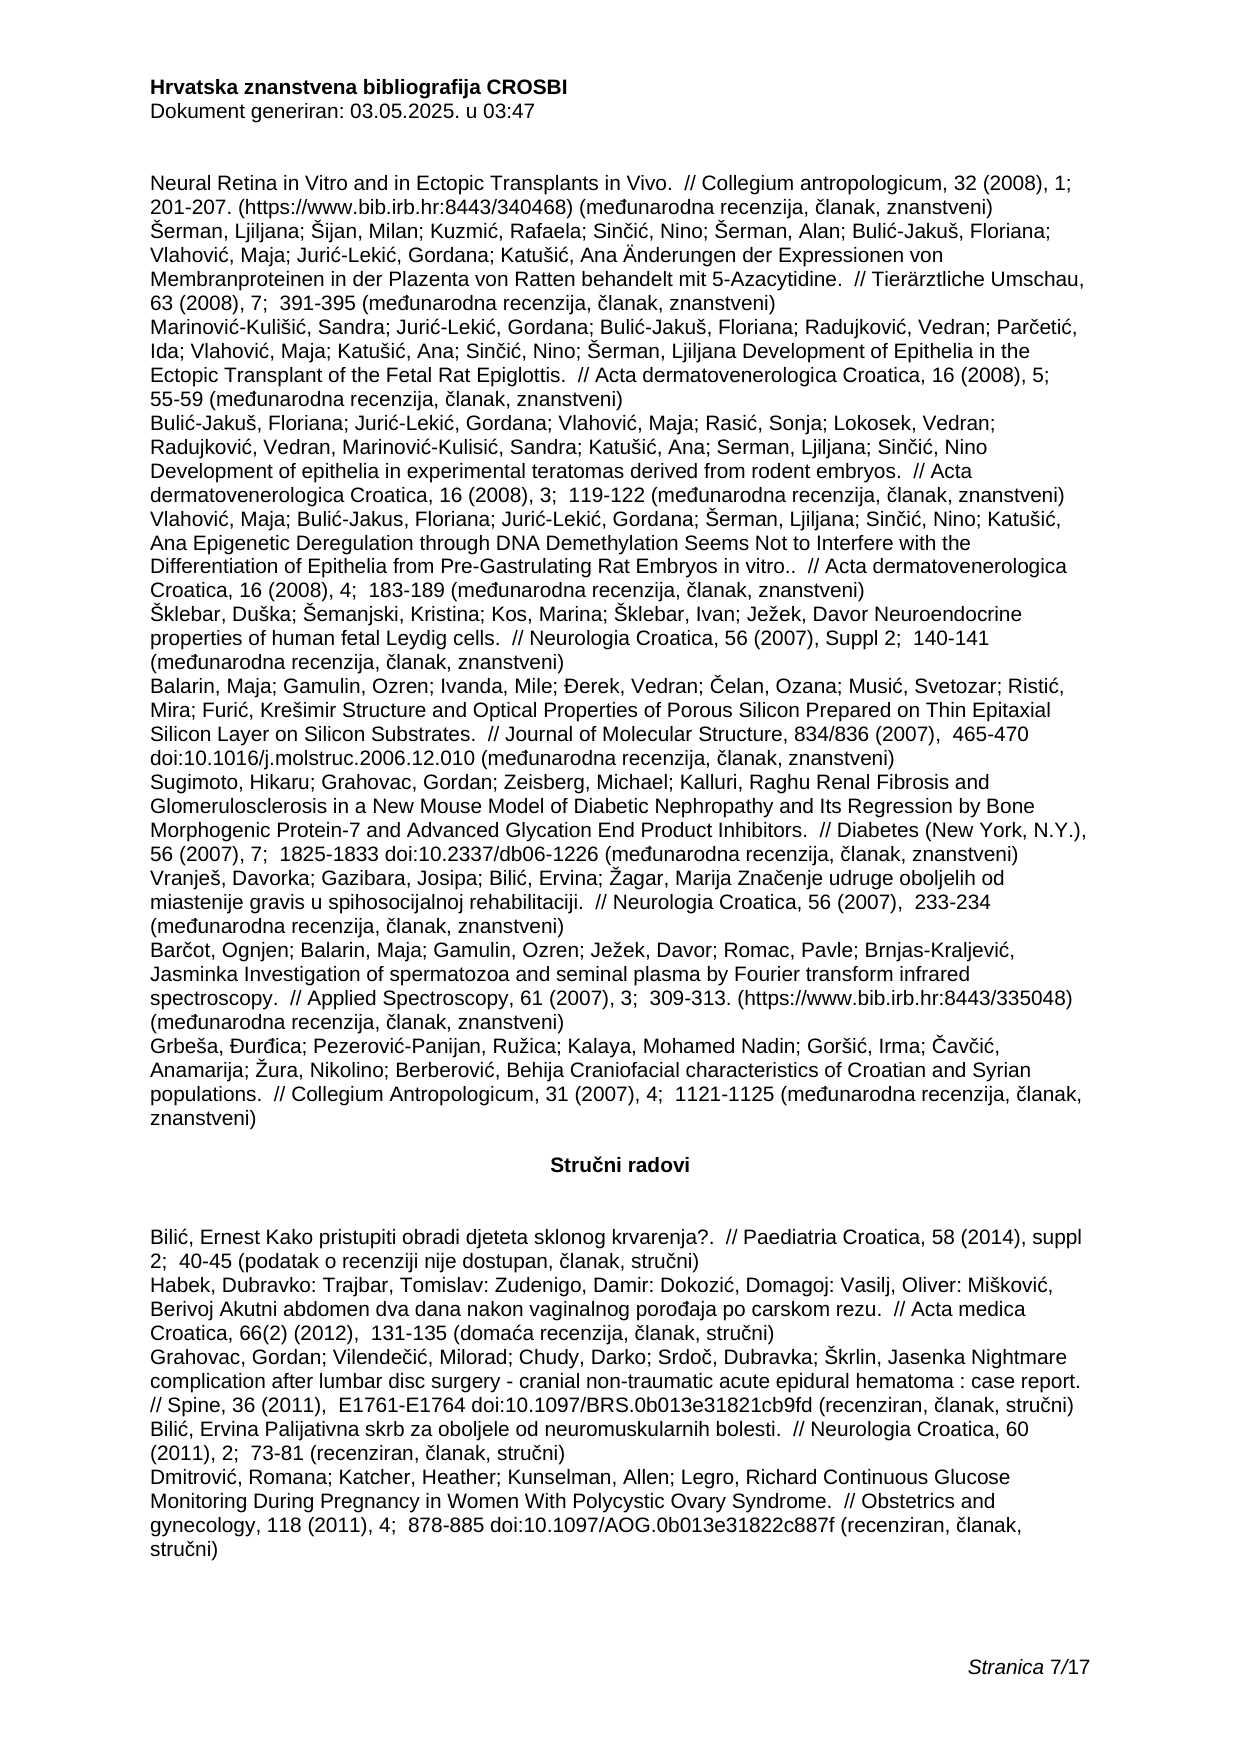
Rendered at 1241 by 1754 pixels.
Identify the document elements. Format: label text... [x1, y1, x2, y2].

text Marinović-Kulišić, Sandra; Jurić-Lekić, Gordana; Bulić-Jakuš, Floriana; Radujković, Vedran; Parčetić, Ida; Vlahović, Maja; Katušić, Ana; Sinčić, Nino; Šerman, Ljiljana [150, 315, 1090, 411]
text Vranješ, Davorka; Gazibara, Josipa; Bilić, Ervina; Žagar, Marija [150, 866, 1090, 938]
text Šerman, Ljiljana; Šijan, Milan; Kuzmić, Rafaela; Sinčić, Nino; Šerman, Alan; Bulić-Jakuš, Floriana; Vlahović, Maja; Jurić-Lekić, Gordana; Katušić, Ana [150, 219, 1090, 315]
text Sugimoto, Hikaru; Grahovac, Gordan; Zeisberg, Michael; Kalluri, Raghu [150, 770, 1090, 866]
text Grahovac, Gordan; Vilendečić, Milorad; Chudy, Darko; Srdoč, Dubravka; Škrlin, Jasenka [150, 1345, 1090, 1417]
text Barčot, Ognjen; Balarin, Maja; Gamulin, Ozren; Ježek, Davor; Romac, Pavle; Brnjas-Kraljević, Jasminka [150, 938, 1090, 1033]
text Balarin, Maja; Gamulin, Ozren; Ivanda, Mile; Đerek, Vedran; Čelan, Ozana; Musić, Svetozar; Ristić, Mira; Furić, Krešimir [150, 674, 1090, 770]
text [150, 171, 1090, 219]
text Vlahović, Maja; Bulić-Jakus, Floriana; Jurić-Lekić, Gordana; Šerman, Ljiljana; Sinčić, Nino; Katušić, Ana [150, 506, 1090, 602]
text Dmitrović, Romana; Katcher, Heather; Kunselman, Allen; Legro, Richard [150, 1465, 1090, 1561]
text Bilić, Ernest [150, 1225, 1090, 1273]
text Bilić, Ervina [150, 1417, 1090, 1465]
subtitle Stručni radovi [150, 1153, 1090, 1177]
text Habek, Dubravko: Trajbar, Tomislav: Zudenigo, Damir: Dokozić, Domagoj: Vasilj, Oliver: Mišković, Berivoj [150, 1273, 1090, 1345]
text Bulić-Jakuš, Floriana; Jurić-Lekić, Gordana; Vlahović, Maja; Rasić, Sonja; Lokosek, Vedran; Radujković, Vedran, Marinović-Kulisić, Sandra; Katušić, Ana; Serman, Ljiljana; Sinčić, Nino [150, 411, 1090, 506]
text Grbeša, Đurđica; Pezerović-Panijan, Ružica; Kalaya, Mohamed Nadin; Goršić, Irma; Čavčić, Anamarija; Žura, Nikolino; Berberović, Behija [150, 1033, 1090, 1129]
text Šklebar, Duška; Šemanjski, Kristina; Kos, Marina; Šklebar, Ivan; Ježek, Davor [150, 602, 1090, 674]
